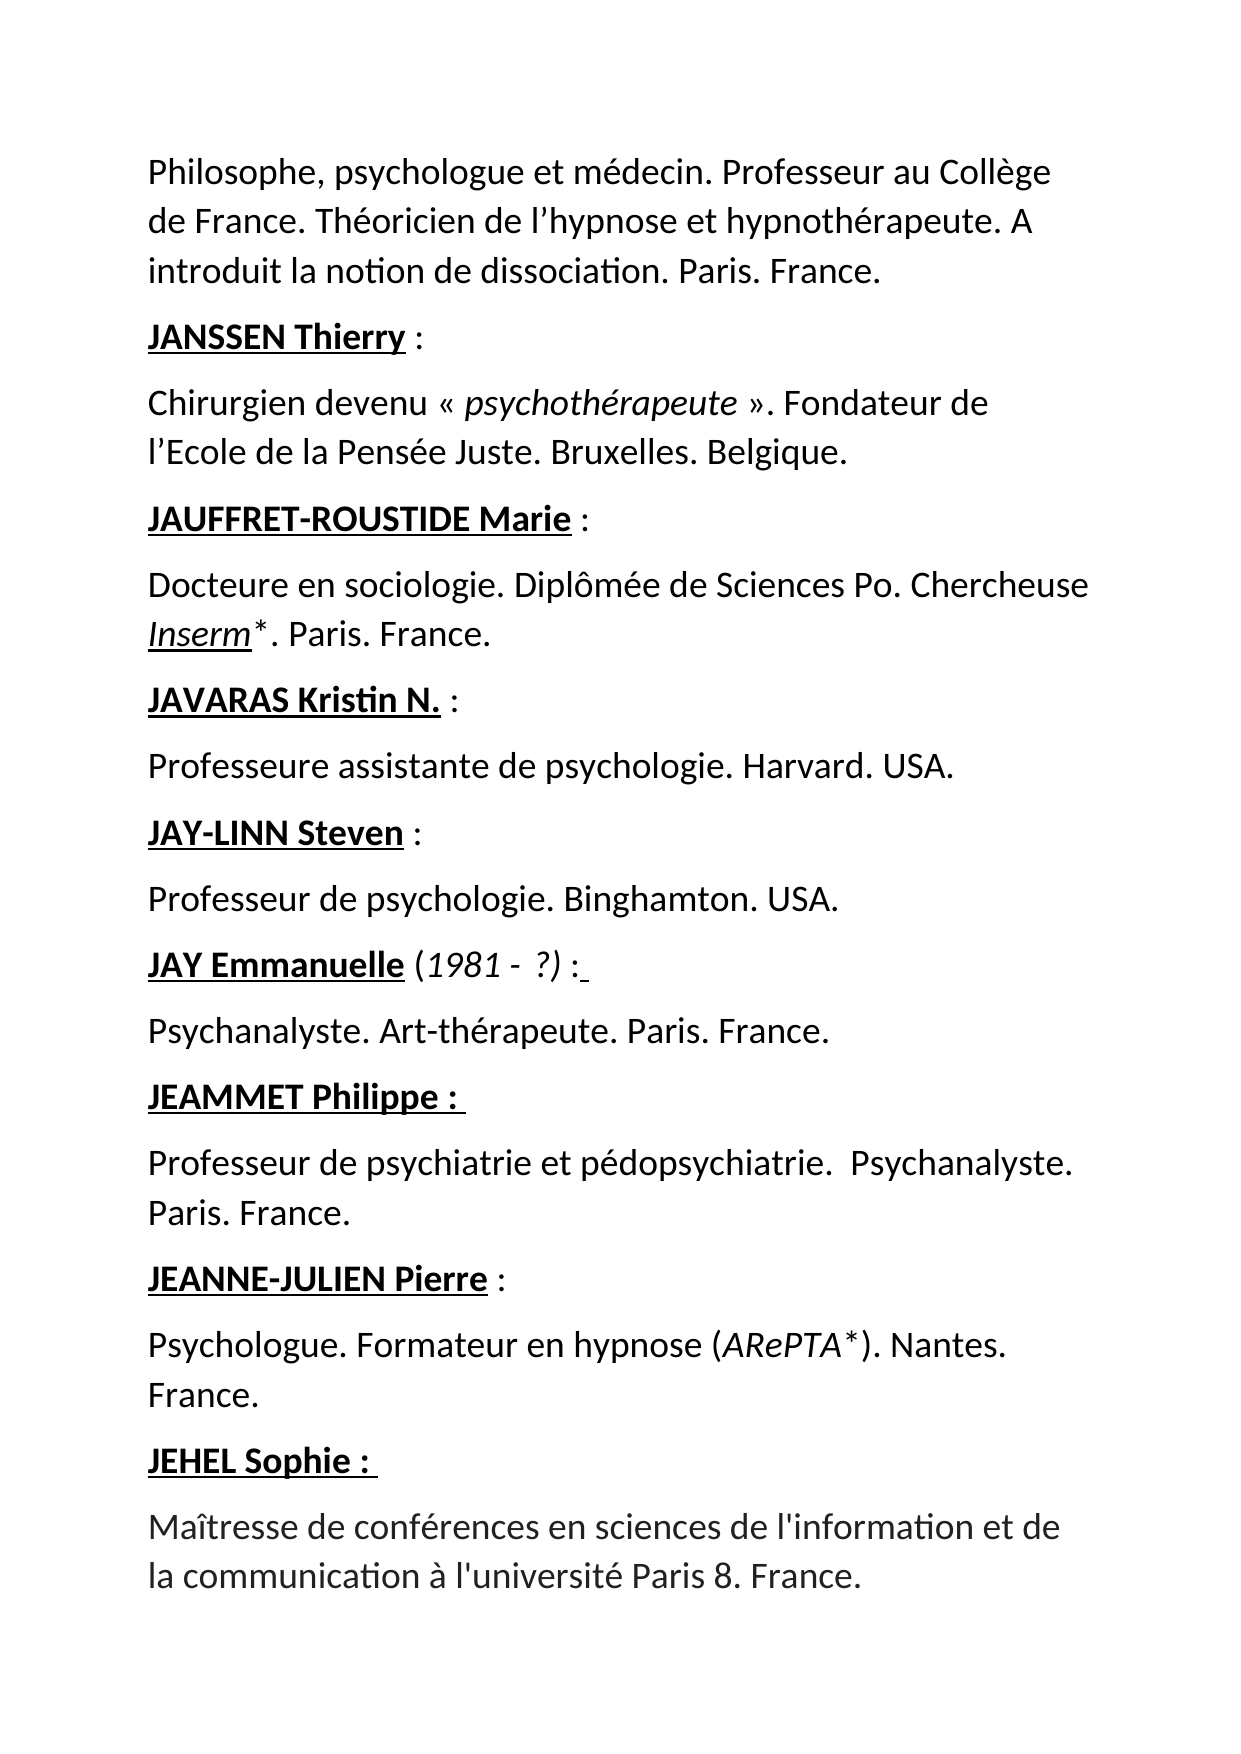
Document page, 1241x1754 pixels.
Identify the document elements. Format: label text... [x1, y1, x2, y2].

text Professeure assistante de psychologie. Harvard. USA. [148, 742, 1093, 788]
text JAY-LINN Steven : [148, 808, 1093, 854]
text Professeur de psychiatrie et pédopsychiatrie. Psychanalyste. Paris. France. [148, 1139, 1093, 1234]
text JANSSEN Thierry : [148, 313, 1093, 358]
text Maîtresse de conférences en sciences de l'information et de la communication à l'université Paris 8. France. [148, 1503, 1093, 1598]
text Professeur de psychologie. Binghamton. USA. [148, 875, 1093, 921]
text JEHEL Sophie : [148, 1437, 1093, 1482]
text JAUFFRET-ROUSTIDE Marie : [148, 494, 1093, 540]
text Psychanalyste. Art-thérapeute. Paris. France. [148, 1007, 1093, 1053]
text Philosophe, psychologue et médecin. Professeur au Collège de France. Théoricien de l’hypnose et hypnothérapeute. A introduit la notion de dissociation. Paris. France. [148, 148, 1093, 292]
text JAVARAS Kristin N. : [148, 676, 1093, 722]
text Psychologue. Formateur en hypnose (ARePTA*). Nantes. France. [148, 1321, 1093, 1416]
text JEAMMET Philippe : [148, 1073, 1093, 1119]
text Chirurgien devenu « psychothérapeute ». Fondateur de l’Ecole de la Pensée Juste. Bruxelles. Belgique. [148, 379, 1093, 474]
text JAY Emmanuelle (1981 - ?) : [148, 941, 1093, 987]
text Docteure en sociologie. Diplômée de Sciences Po. Chercheuse Inserm*. Paris. France. [148, 561, 1093, 656]
text JEANNE-JULIEN Pierre : [148, 1255, 1093, 1301]
